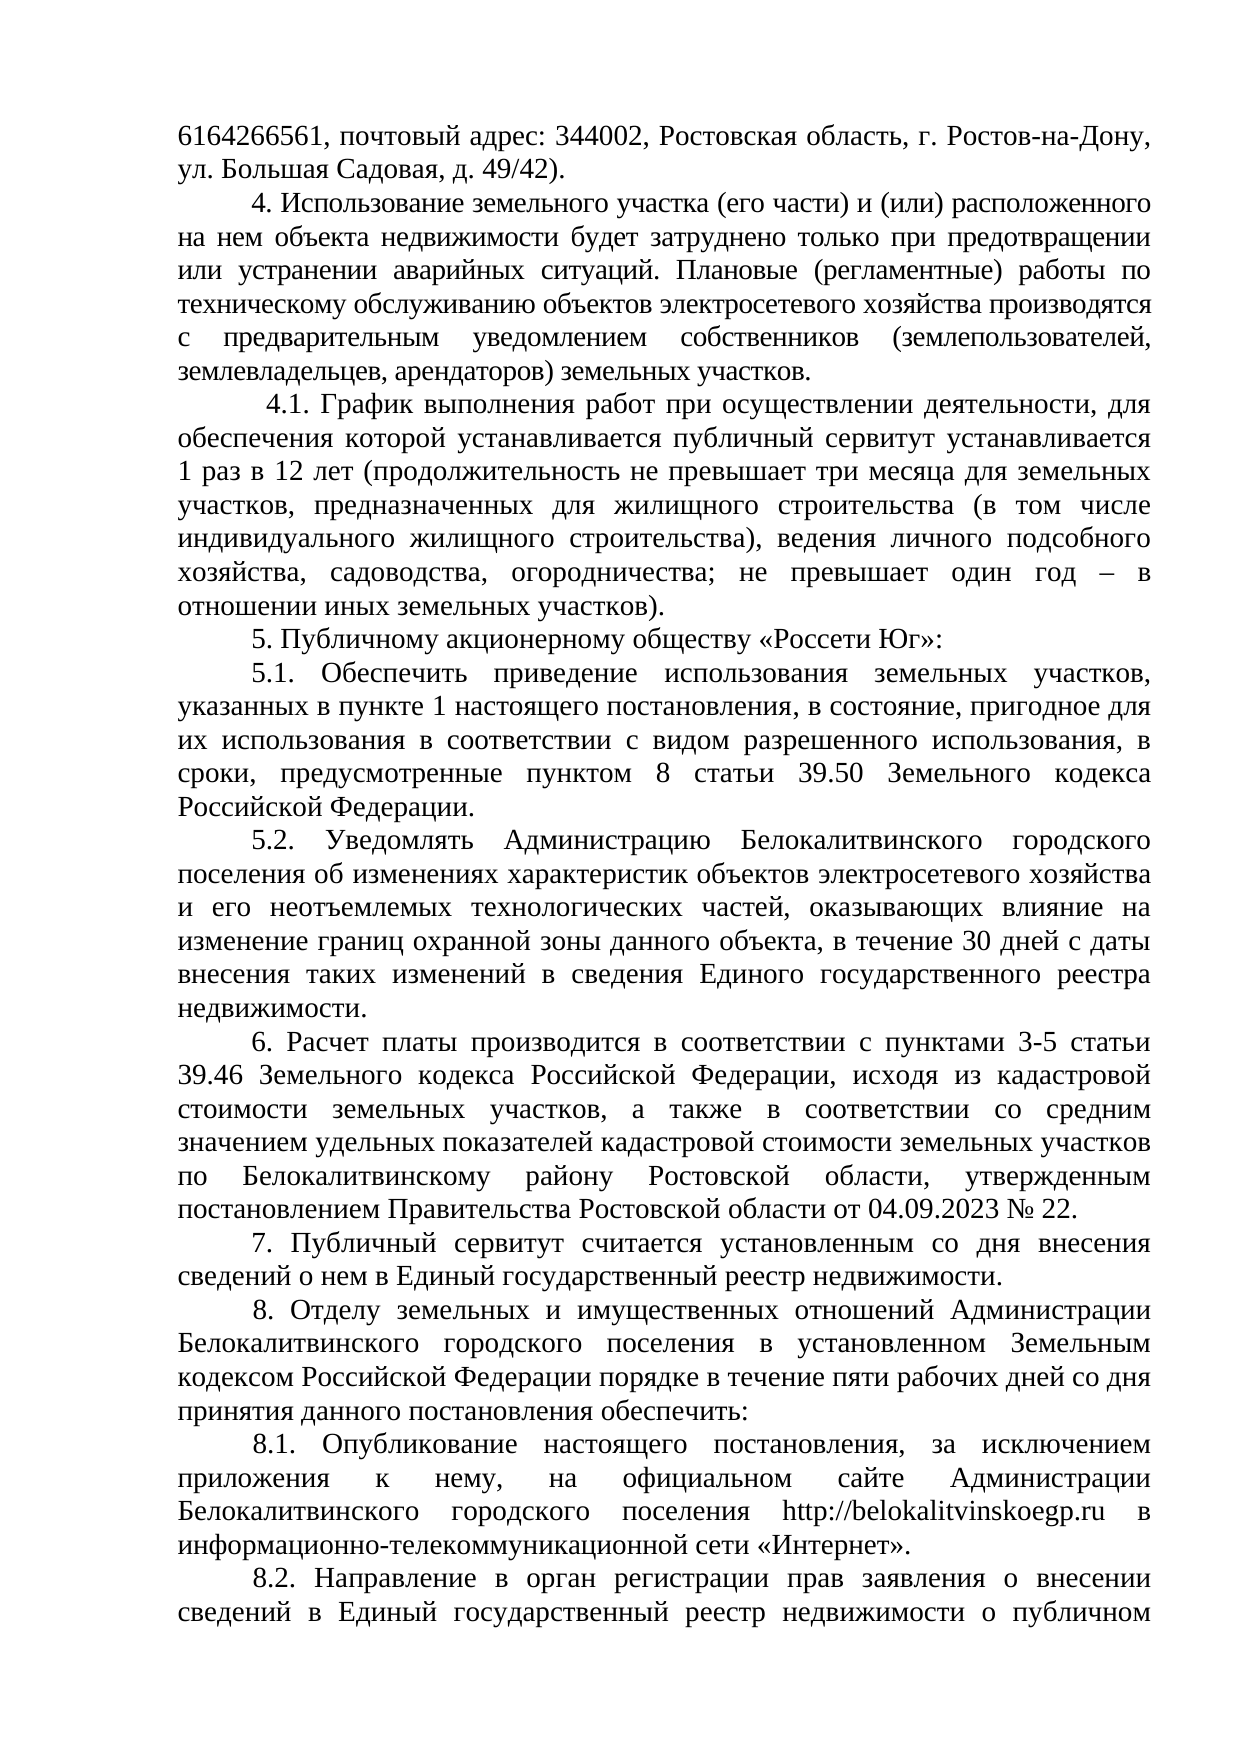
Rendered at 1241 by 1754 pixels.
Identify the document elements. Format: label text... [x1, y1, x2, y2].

text 7. Публичный сервитут считается установленным со дня внесения сведений о нем в Единый государственный реестр недвижимости. [177, 1225, 1152, 1292]
text 5. Публичному акционерному обществу «Россети Юг»: [177, 621, 1152, 655]
text 6. Расчет платы производится в соответствии с пунктами 3-5 статьи 39.46 Земельного кодекса Российской Федерации, исходя из кадастровой стоимости земельных участков, а также в соответствии со средним значением удельных показателей кадастровой стоимости земельных участков по Белокалитвинскому району Ростовской области, утвержденным постановлением Правительства Ростовской области от 04.09.2023 № 22. [177, 1024, 1152, 1225]
text 5.2. Уведомлять Администрацию Белокалитвинского городского поселения об изменениях характеристик объектов электросетевого хозяйства и его неотъемлемых технологических частей, оказывающих влияние на изменение границ охранной зоны данного объекта, в течение 30 дней с даты внесения таких изменений в сведения Единого государственного реестра недвижимости. [177, 822, 1152, 1024]
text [177, 118, 1152, 185]
text 5.1. Обеспечить приведение использования земельных участков, указанных в пункте 1 настоящего постановления, в состояние, пригодное для их использования в соответствии с видом разрешенного использования, в сроки, предусмотренные пунктом 8 статьи 39.50 Земельного кодекса Российской Федерации. [177, 655, 1152, 822]
text 8. Отделу земельных и имущественных отношений Администрации Белокалитвинского городского поселения в установленном Земельным кодексом Российской Федерации порядке в течение пяти рабочих дней со дня принятия данного постановления обеспечить: [177, 1292, 1152, 1426]
text 8.1. Опубликование настоящего постановления, за исключением приложения к нему, на официальном сайте Администрации Белокалитвинского городского поселения http://belokalitvinskoegp.ru в информационно-телекоммуникационной сети «Интернет». [177, 1426, 1152, 1560]
text 4.1. График выполнения работ при осуществлении деятельности, для обеспечения которой устанавливается публичный сервитут устанавливается 1 раз в 12 лет (продолжительность не превышает три месяца для земельных участков, предназначенных для жилищного строительства (в том числе индивидуального жилищного строительства), ведения личного подсобного хозяйства, садоводства, огородничества; не превышает один год – в отношении иных земельных участков). [177, 386, 1152, 621]
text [177, 1560, 1152, 1627]
text 4. Использование земельного участка (его части) и (или) расположенного на нем объекта недвижимости будет затруднено только при предотвращении или устранении аварийных ситуаций. Плановые (регламентные) работы по техническому обслуживанию объектов электросетевого хозяйства производятся с предварительным уведомлением собственников (землепользователей, землевладельцев, арендаторов) земельных участков. [177, 185, 1152, 386]
